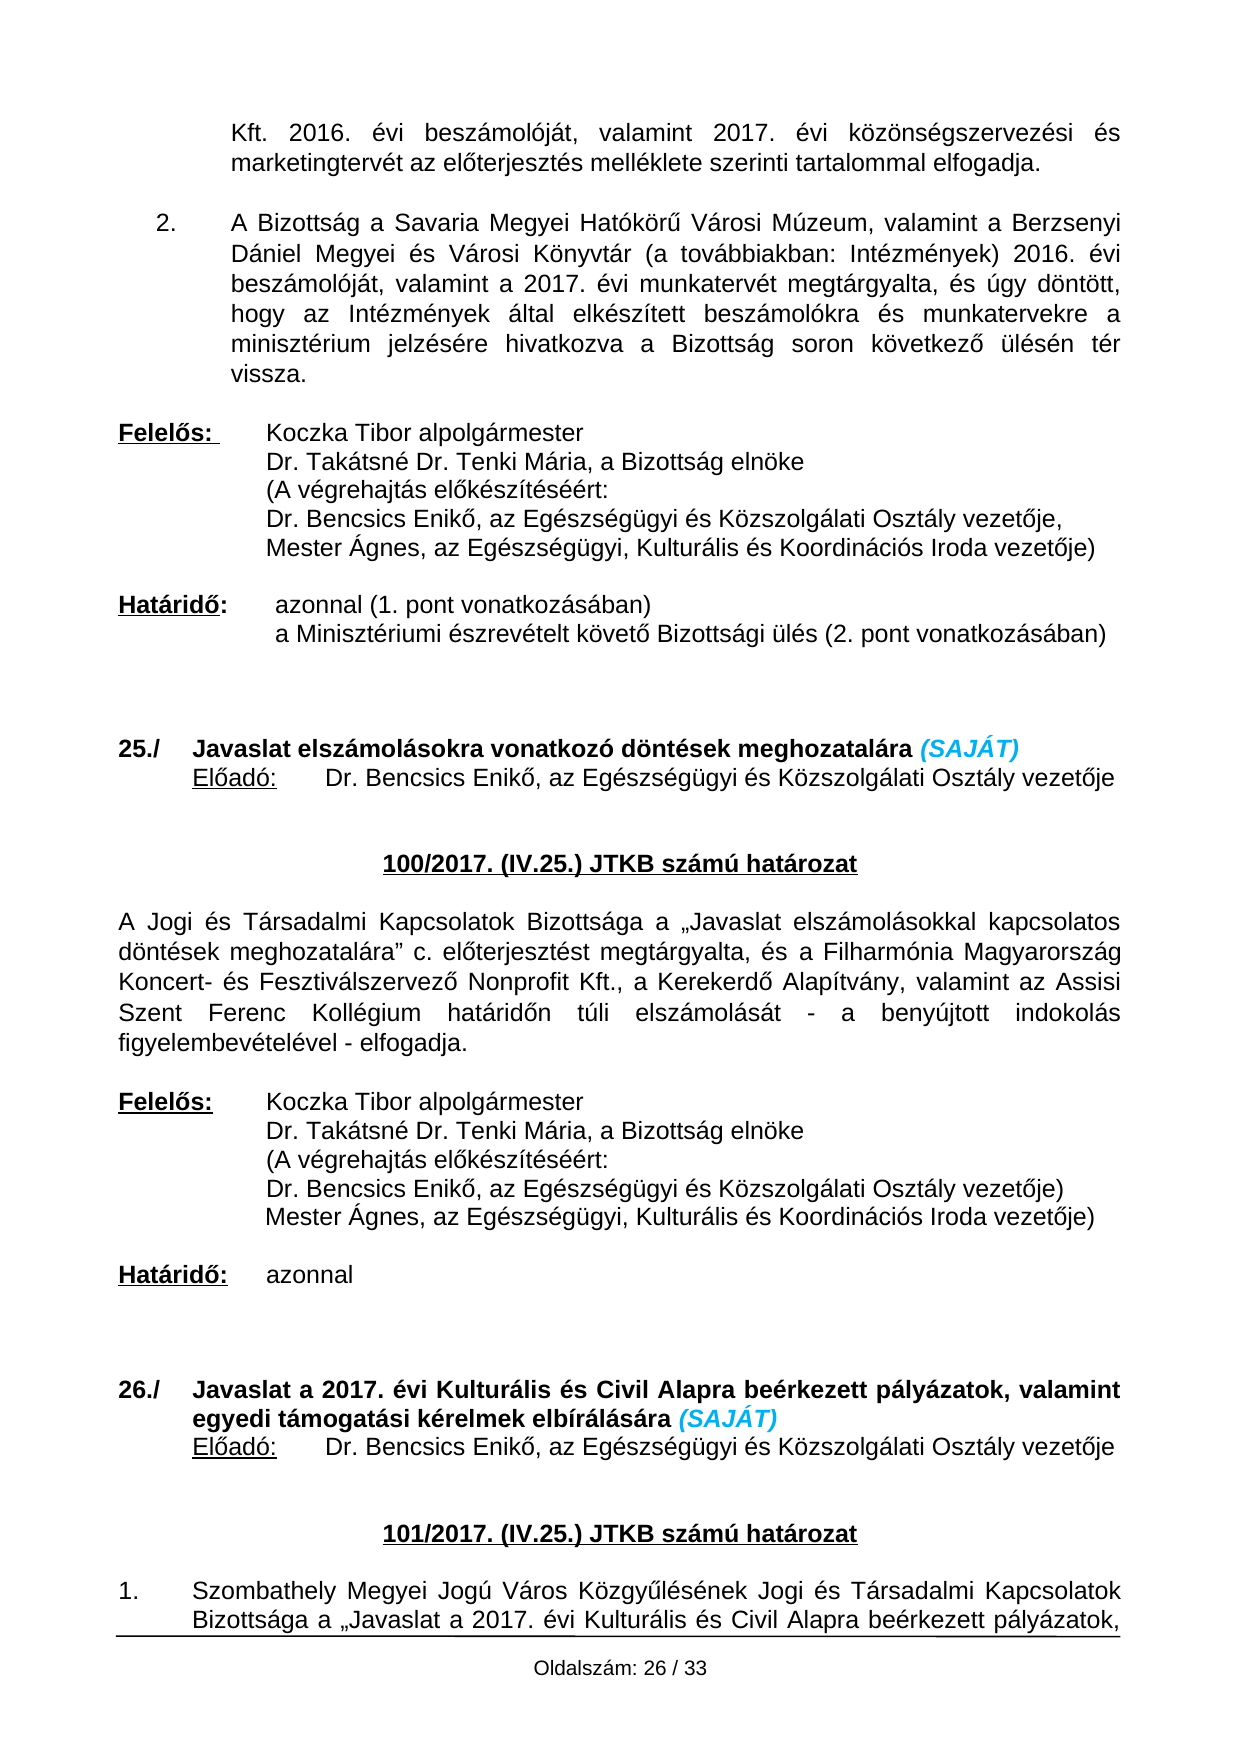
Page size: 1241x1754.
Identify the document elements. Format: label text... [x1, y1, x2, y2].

text a Minisztériumi észrevételt követő Bizottsági ülés (2. pont vonatkozásában) [144, 619, 1122, 648]
text 100/2017. (IV.25.) JTKB számú határozat [118, 849, 1122, 878]
list A Bizottság a Savaria Megyei Hatókörű Városi Múzeum, valamint a Berzsenyi Dániel Megyei és Városi Könyvtár (a továbbiakban: Intézmények) 2016. évi beszámolóját, valamint a 2017. évi munkatervét megtárgyalta, és úgy döntött, hogy az Intézmények által elkészített beszámolókra és munkatervekre a minisztérium jelzésére hivatkozva a Bizottság soron következő ülésén tér vissza. [156, 208, 1122, 388]
text Dr. Bencsics Enikő, az Egészségügyi és Közszolgálati Osztály vezetője) [266, 1174, 1167, 1202]
text Előadó: Dr. Bencsics Enikő, az Egészségügyi és Közszolgálati Osztály vezetője [118, 1432, 1122, 1461]
text Mester Ágnes, az Egészségügyi, Kulturális és Koordinációs Iroda vezetője) [265, 1202, 1122, 1231]
text Felelős: Koczka Tibor alpolgármester [118, 418, 1122, 447]
text 25./ Javaslat elszámolásokra vonatkozó döntések meghozatalára (SAJÁT) [118, 734, 1122, 763]
text A Jogi és Társadalmi Kapcsolatok Bizottsága a „Javaslat elszámolásokkal kapcsolatos döntések meghozatalára” c. előterjesztést megtárgyalta, és a Filharmónia Magyarország Koncert- és Fesztiválszervező Nonprofit Kft., a Kerekerdő Alapítvány, valamint az Assisi Szent Ferenc Kollégium határidőn túli elszámolását - a benyújtott indokolás figyelembevételével - elfogadja. [118, 907, 1122, 1057]
text Felelős: Koczka Tibor alpolgármester [118, 1087, 1167, 1116]
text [118, 1576, 1122, 1634]
text Dr. Takátsné Dr. Tenki Mária, a Bizottság elnöke [118, 447, 1122, 475]
text Határidő: azonnal (1. pont vonatkozásában) [118, 590, 1122, 619]
text Mester Ágnes, az Egészségügyi, Kulturális és Koordinációs Iroda vezetője) [134, 533, 1122, 562]
text (A végrehajtás előkészítéséért: [251, 475, 1167, 504]
text Határidő: azonnal [118, 1260, 1122, 1289]
text 101/2017. (IV.25.) JTKB számú határozat [118, 1519, 1122, 1547]
text Dr. Bencsics Enikő, az Egészségügyi és Közszolgálati Osztály vezetője, [266, 504, 1122, 533]
text Előadó: Dr. Bencsics Enikő, az Egészségügyi és Közszolgálati Osztály vezetője [118, 763, 1122, 792]
text 26./ Javaslat a 2017. évi Kulturális és Civil Alapra beérkezett pályázatok, valamint egyedi támogatási kérelmek elbírálására (SAJÁT) [118, 1375, 1122, 1432]
text (A végrehajtás előkészítéséért: [266, 1145, 1167, 1174]
text Dr. Takátsné Dr. Tenki Mária, a Bizottság elnöke [192, 1116, 1167, 1145]
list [156, 118, 1122, 177]
